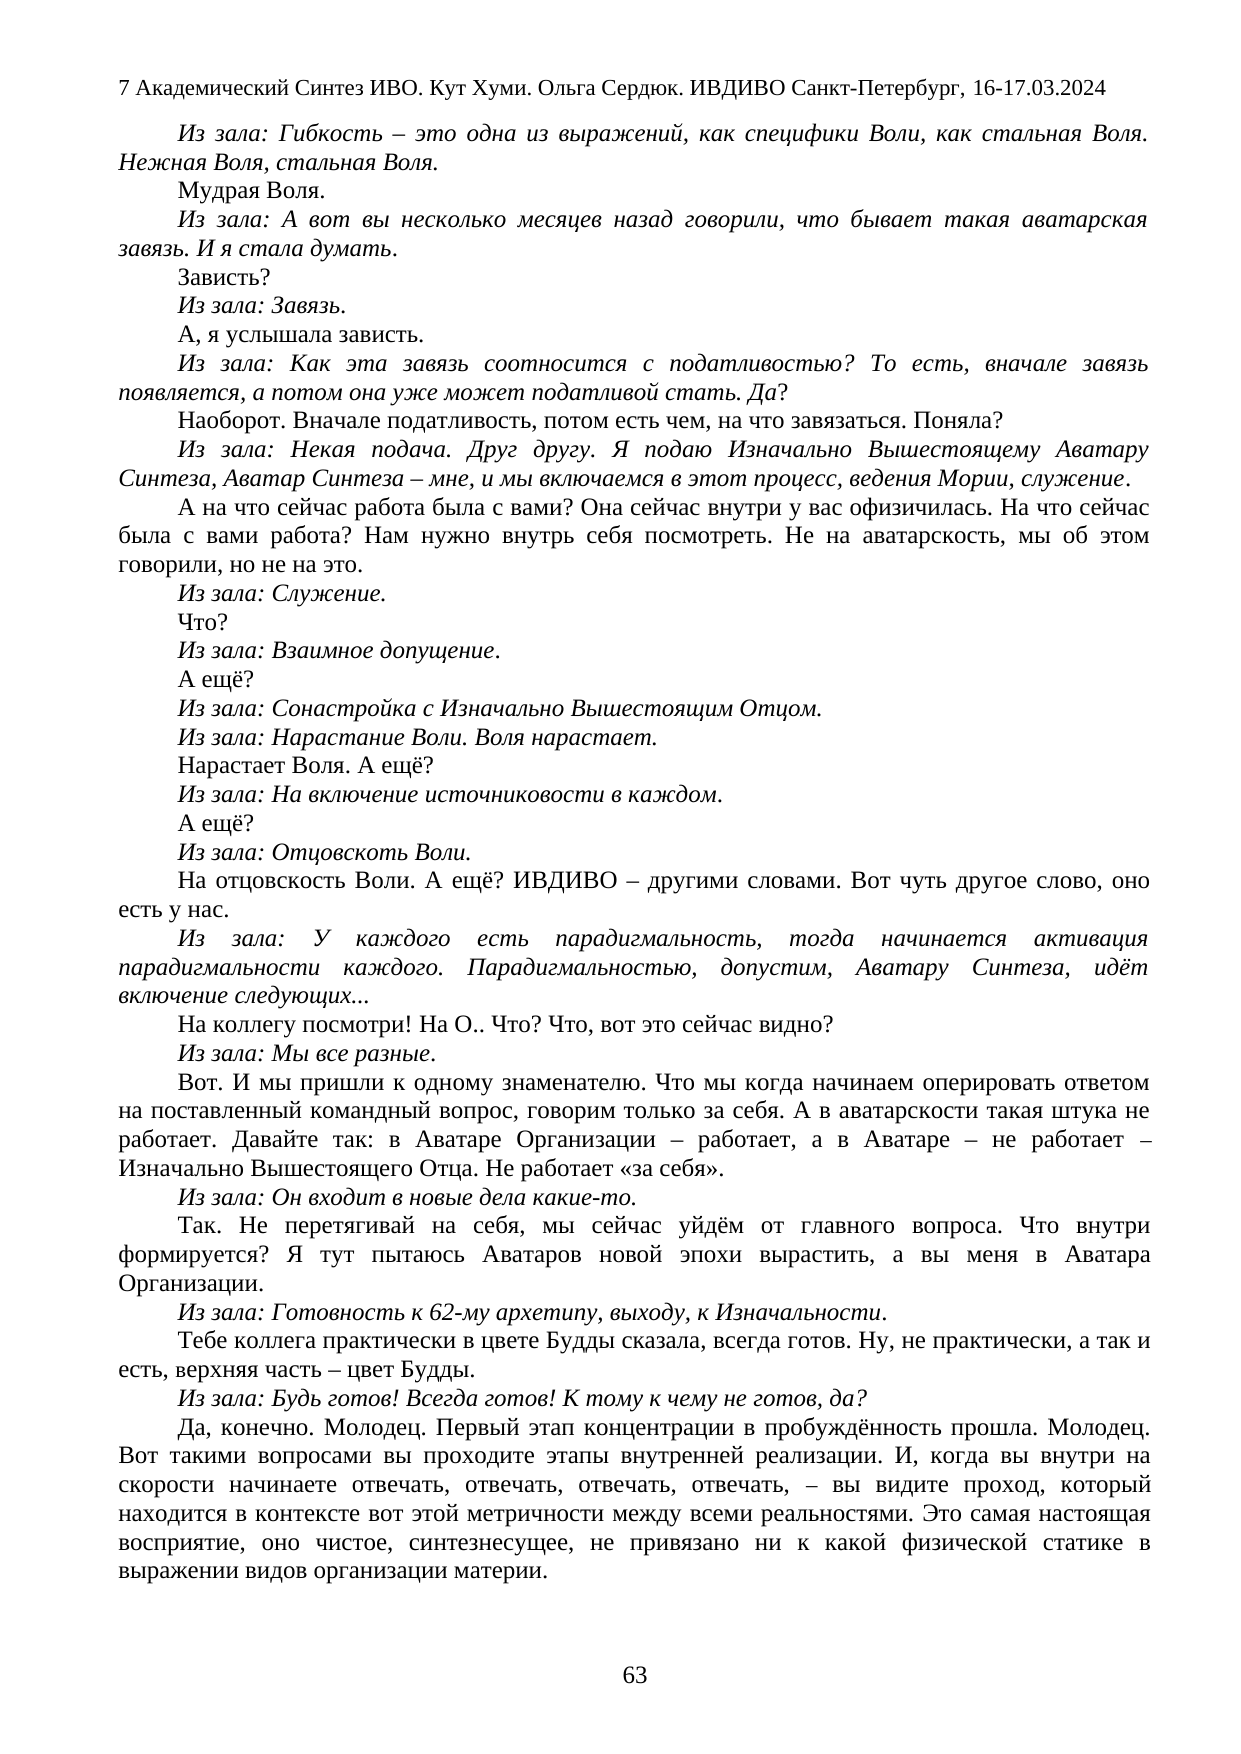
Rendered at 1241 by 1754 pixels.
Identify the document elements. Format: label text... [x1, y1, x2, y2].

text Из зала: Будь готов! Всегда готов! К тому к чему не готов, да? [118, 1383, 1152, 1412]
text Нарастает Воля. А ещё? [118, 751, 1152, 779]
text Вот. И мы пришли к одному знаменателю. Что мы когда начинаем оперировать ответом на поставленный командный вопрос, говорим только за себя. А в аватарскости такая штука не работает. Давайте так: в Аватаре Организации – работает, а в Аватаре – не работает – Изначально Вышестоящего Отца. Не работает «за себя». [118, 1067, 1152, 1182]
text Из зала: Гибкость – это одна из выражений, как специфики Воли, как стальная Воля. Нежная Воля, стальная Воля. [118, 118, 1152, 176]
text Так. Не перетягивай на себя, мы сейчас уйдём от главного вопроса. Что внутри формируется? Я тут пытаюсь Аватаров новой эпохи вырастить, а вы меня в Аватара Организации. [118, 1211, 1152, 1297]
text Из зала: Взаимное допущение. [118, 636, 1152, 664]
text Наоборот. Вначале податливость, потом есть чем, на что завязаться. Поняла? [118, 406, 1152, 434]
text Зависть? [118, 262, 1152, 291]
text А, я услышала зависть. [118, 319, 1152, 348]
text Из зала: На включение источниковости в каждом. [118, 779, 1152, 808]
text Из зала: Служение. [118, 578, 1152, 607]
text На коллегу посмотри! На О.. Что? Что, вот это сейчас видно? [118, 1009, 1152, 1038]
text Что? [118, 607, 1152, 636]
text Из зала: Он входит в новые дела какие-то. [118, 1182, 1152, 1211]
text Из зала: У каждого есть парадигмальность, тогда начинается активация парадигмальности каждого. Парадигмальностью, допустим, Аватару Синтеза, идёт включение следующих... [118, 923, 1152, 1009]
text Из зала: Отцовскоть Воли. [118, 837, 1152, 866]
text А ещё? [118, 808, 1152, 837]
text Из зала: Сонастройка с Изначально Вышестоящим Отцом. [118, 693, 1152, 722]
text Из зала: Некая подача. Друг другу. Я подаю Изначально Вышестоящему Аватару Синтеза, Аватар Синтеза – мне, и мы включаемся в этот процесс, ведения Мории, служение. [118, 434, 1152, 492]
text А на что сейчас работа была с вами? Она сейчас внутри у вас офизичилась. На что сейчас была с вами работа? Нам нужно внутрь себя посмотреть. Не на аватарскость, мы об этом говорили, но не на это. [118, 492, 1152, 578]
text Мудрая Воля. [118, 176, 1152, 204]
text Из зала: А вот вы несколько месяцев назад говорили, что бывает такая аватарская завязь. И я стала думать. [118, 204, 1152, 262]
text Из зала: Завязь. [118, 291, 1152, 319]
text Из зала: Мы все разные. [118, 1038, 1152, 1067]
text Из зала: Готовность к 62-му архетипу, выходу, к Изначальности. [118, 1297, 1152, 1326]
text Да, конечно. Молодец. Первый этап концентрации в пробуждённость прошла. Молодец. Вот такими вопросами вы проходите этапы внутренней реализации. И, когда вы внутри на скорости начинаете отвечать, отвечать, отвечать, отвечать, – вы видите проход, который находится в контексте вот этой метричности между всеми реальностями. Это самая настоящая восприятие, оно чистое, синтезнесущее, не привязано ни к какой физической статике в выражении видов организации материи. [118, 1412, 1152, 1584]
text Из зала: Нарастание Воли. Воля нарастает. [118, 722, 1152, 751]
text На отцовскость Воли. А ещё? ИВДИВО – другими словами. Вот чуть другое слово, оно есть у нас. [118, 866, 1152, 923]
text А ещё? [118, 664, 1152, 693]
text Тебе коллега практически в цвете Будды сказала, всегда готов. Ну, не практически, а так и есть, верхняя часть – цвет Будды. [118, 1326, 1152, 1383]
text Из зала: Как эта завязь соотносится с податливостью? То есть, вначале завязь появляется, а потом она уже может податливой стать. Да? [118, 348, 1152, 406]
